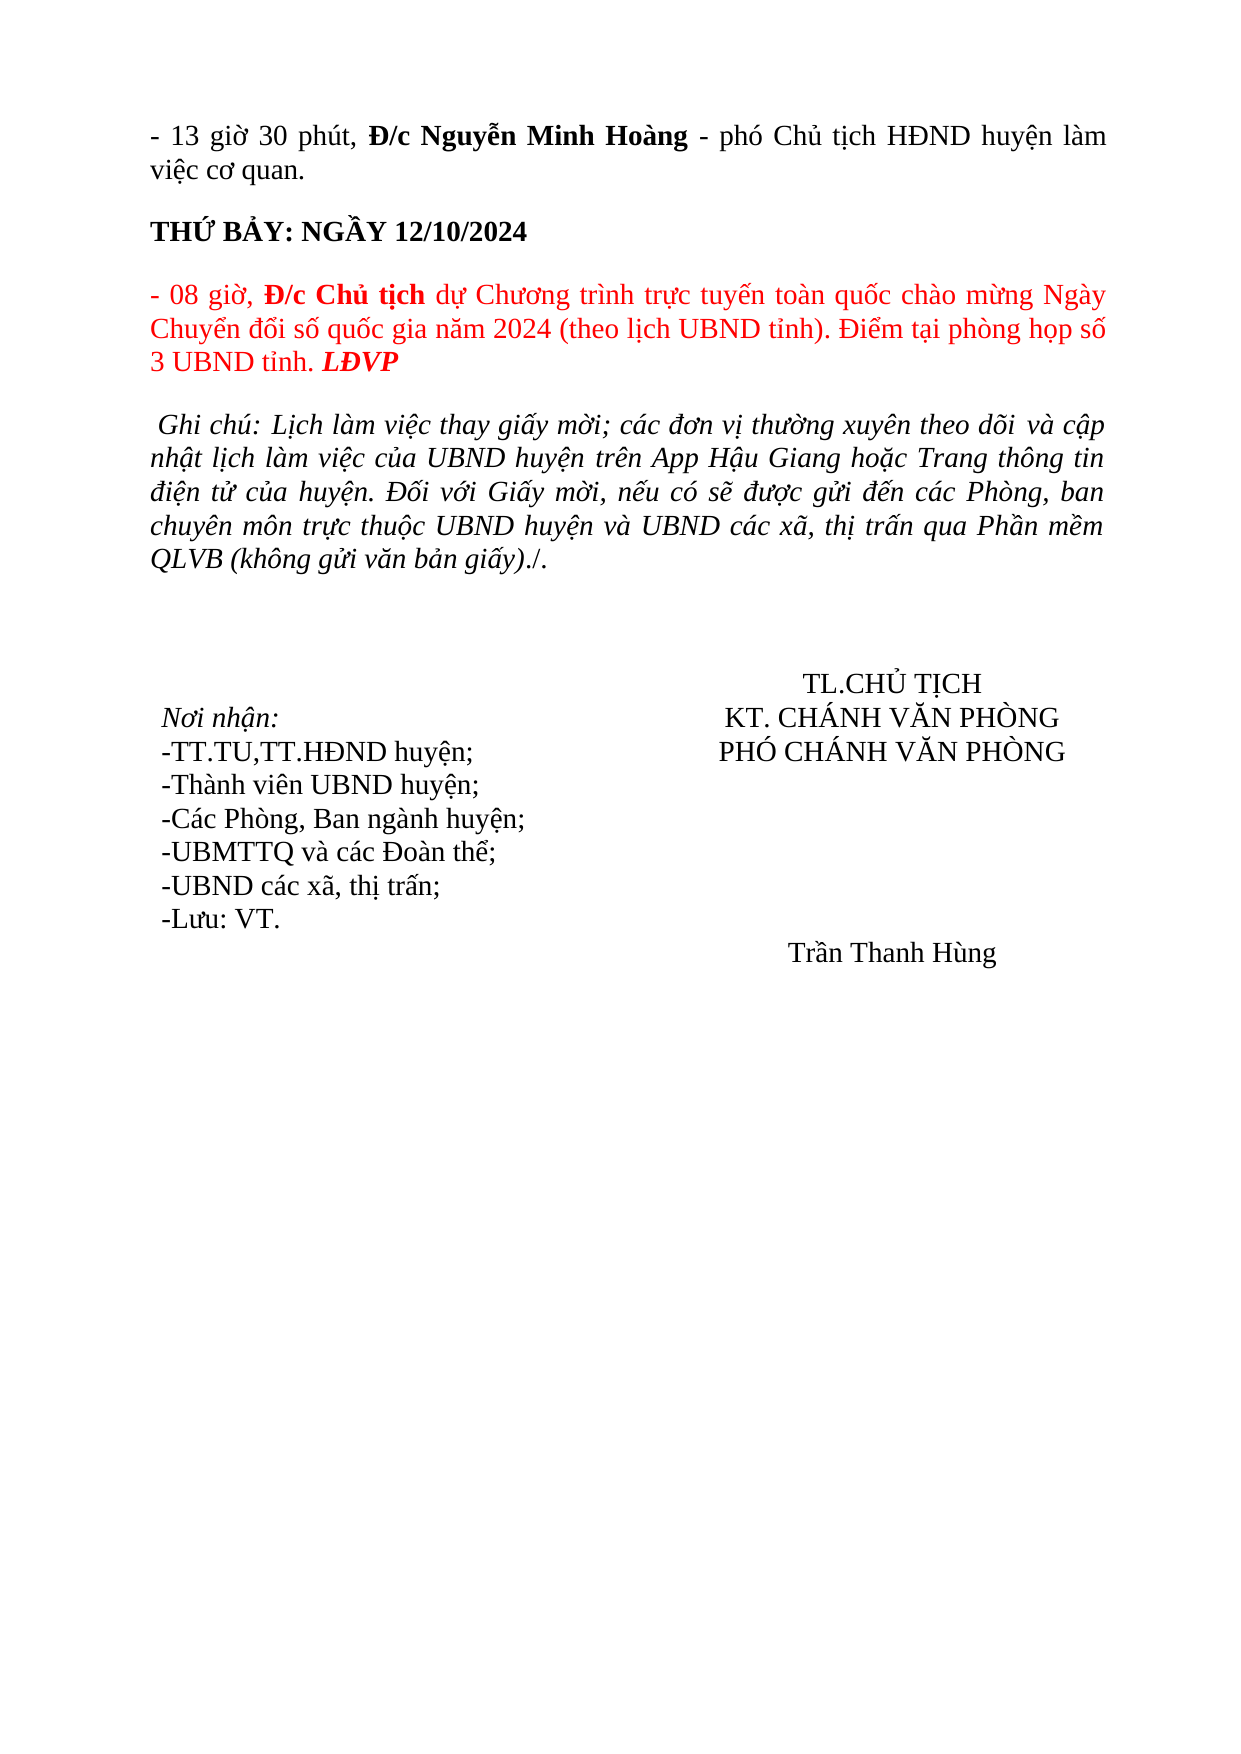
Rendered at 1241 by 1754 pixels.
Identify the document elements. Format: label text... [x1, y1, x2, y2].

text Ghi chú: Lịch làm việc thay giấy mời; các đơn vị thường xuyên theo dõi và cập nhật lịch làm việc của UBND huyện trên App Hậu Giang hoặc Trang thông tin điện tử của huyện. Đối với Giấy mời, nếu có sẽ được gửi đến các Phòng, ban chuyên môn trực thuộc UBND huyện và UBND các xã, thị trấn qua Phần mềm QLVB (không gửi văn bản giấy)./. [150, 407, 1107, 575]
table_header TL.CHỦ TỊCH KT. CHÁNH VĂN PHÒNG PHÓ CHÁNH VĂN PHÒNG Trần Thanh Hùng [623, 667, 1088, 968]
text - 13 giờ 30 phút, Đ/c Nguyễn Minh Hoàng - phó Chủ tịch HĐND huyện làm việc cơ quan. [150, 118, 1107, 185]
table_header Nơi nhận: -TT.TU,TT.HĐND huyện; -Thành viên UBND huyện; -Các Phòng, Ban ngành huyện; -UBMTTQ và các Đoàn thể; -UBND các xã, thị trấn; -Lưu: VT. [150, 667, 622, 968]
text THỨ BẢY: NGẦY 12/10/2024 [150, 214, 1107, 248]
text - 08 giờ, Đ/c Chủ tịch dự Chương trình trực tuyến toàn quốc chào mừng Ngày Chuyển đổi số quốc gia năm 2024 (theo lịch UBND tỉnh). Điểm tại phòng họp số 3 UBND tỉnh. LĐVP [150, 277, 1107, 378]
